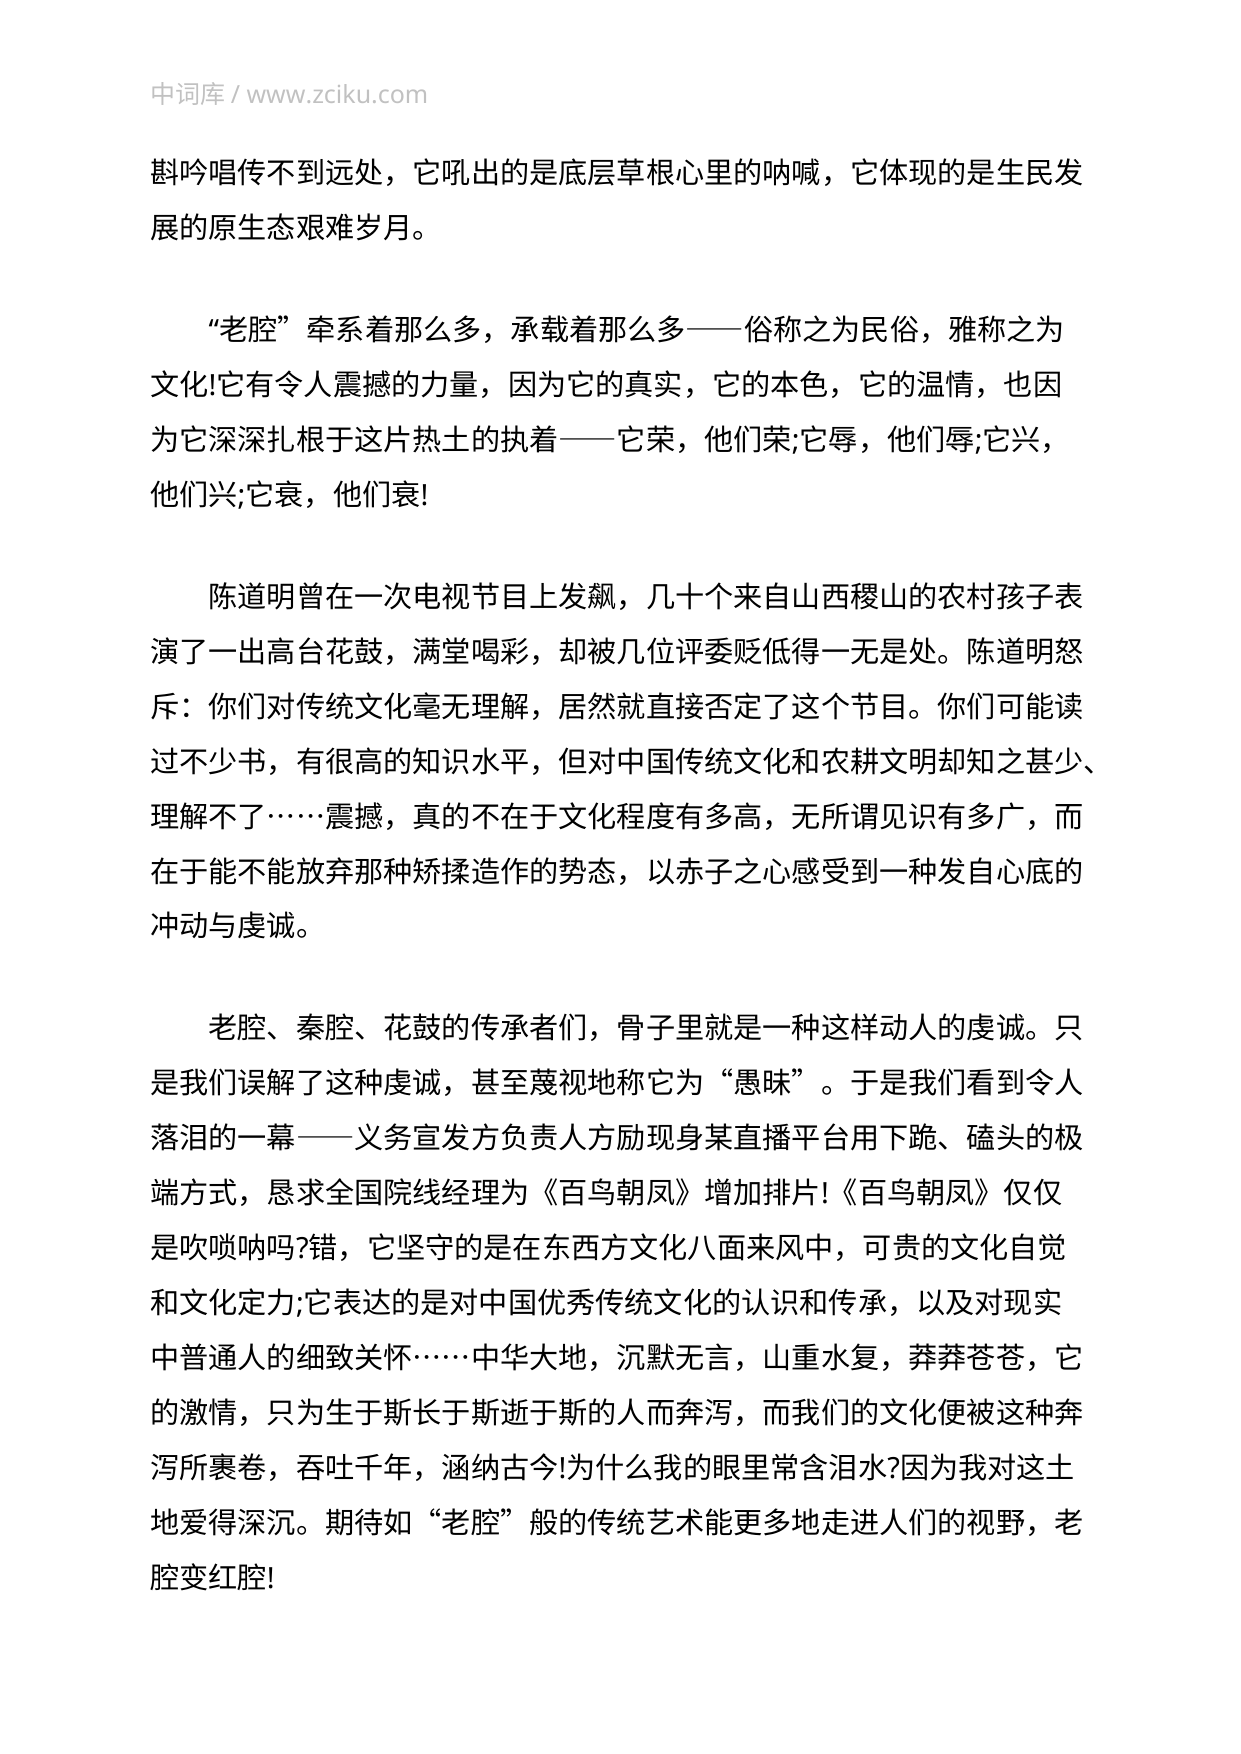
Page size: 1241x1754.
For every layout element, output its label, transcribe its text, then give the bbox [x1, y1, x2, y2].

text 陈道明曾在一次电视节目上发飙，几十个来自山西稷山的农村孩子表演了一出高台花鼓，满堂喝彩，却被几位评委贬低得一无是处。陈道明怒斥：你们对传统文化毫无理解，居然就直接否定了这个节目。你们可能读过不少书，有很高的知识水平，但对中国传统文化和农耕文明却知之甚少、理解不了……震撼，真的不在于文化程度有多高，无所谓见识有多广，而在于能不能放弃那种矫揉造作的势态，以赤子之心感受到一种发自心底的冲动与虔诚。 [150, 574, 1090, 945]
text “老腔”牵系着那么多，承载着那么多——俗称之为民俗，雅称之为文化!它有令人震撼的力量，因为它的真实，它的本色，它的温情，也因为它深深扎根于这片热土的执着——它荣，他们荣;它辱，他们辱;它兴，他们兴;它衰，他们衰! [150, 307, 1090, 514]
text 老腔、秦腔、花鼓的传承者们，骨子里就是一种这样动人的虔诚。只是我们误解了这种虔诚，甚至蔑视地称它为“愚昧”。于是我们看到令人落泪的一幕——义务宣发方负责人方励现身某直播平台用下跪、磕头的极端方式，恳求全国院线经理为《百鸟朝凤》增加排片!《百鸟朝凤》仅仅是吹唢呐吗?错，它坚守的是在东西方文化八面来风中，可贵的文化自觉和文化定力;它表达的是对中国优秀传统文化的认识和传承，以及对现实中普通人的细致关怀……中华大地，沉默无言，山重水复，莽莽苍苍，它的激情，只为生于斯长于斯逝于斯的人而奔泻，而我们的文化便被这种奔泻所裹卷，吞吐千年，涵纳古今!为什么我的眼里常含泪水?因为我对这土地爱得深沉。期待如“老腔”般的传统艺术能更多地走进人们的视野，老腔变红腔! [150, 1005, 1090, 1597]
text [150, 150, 1090, 247]
